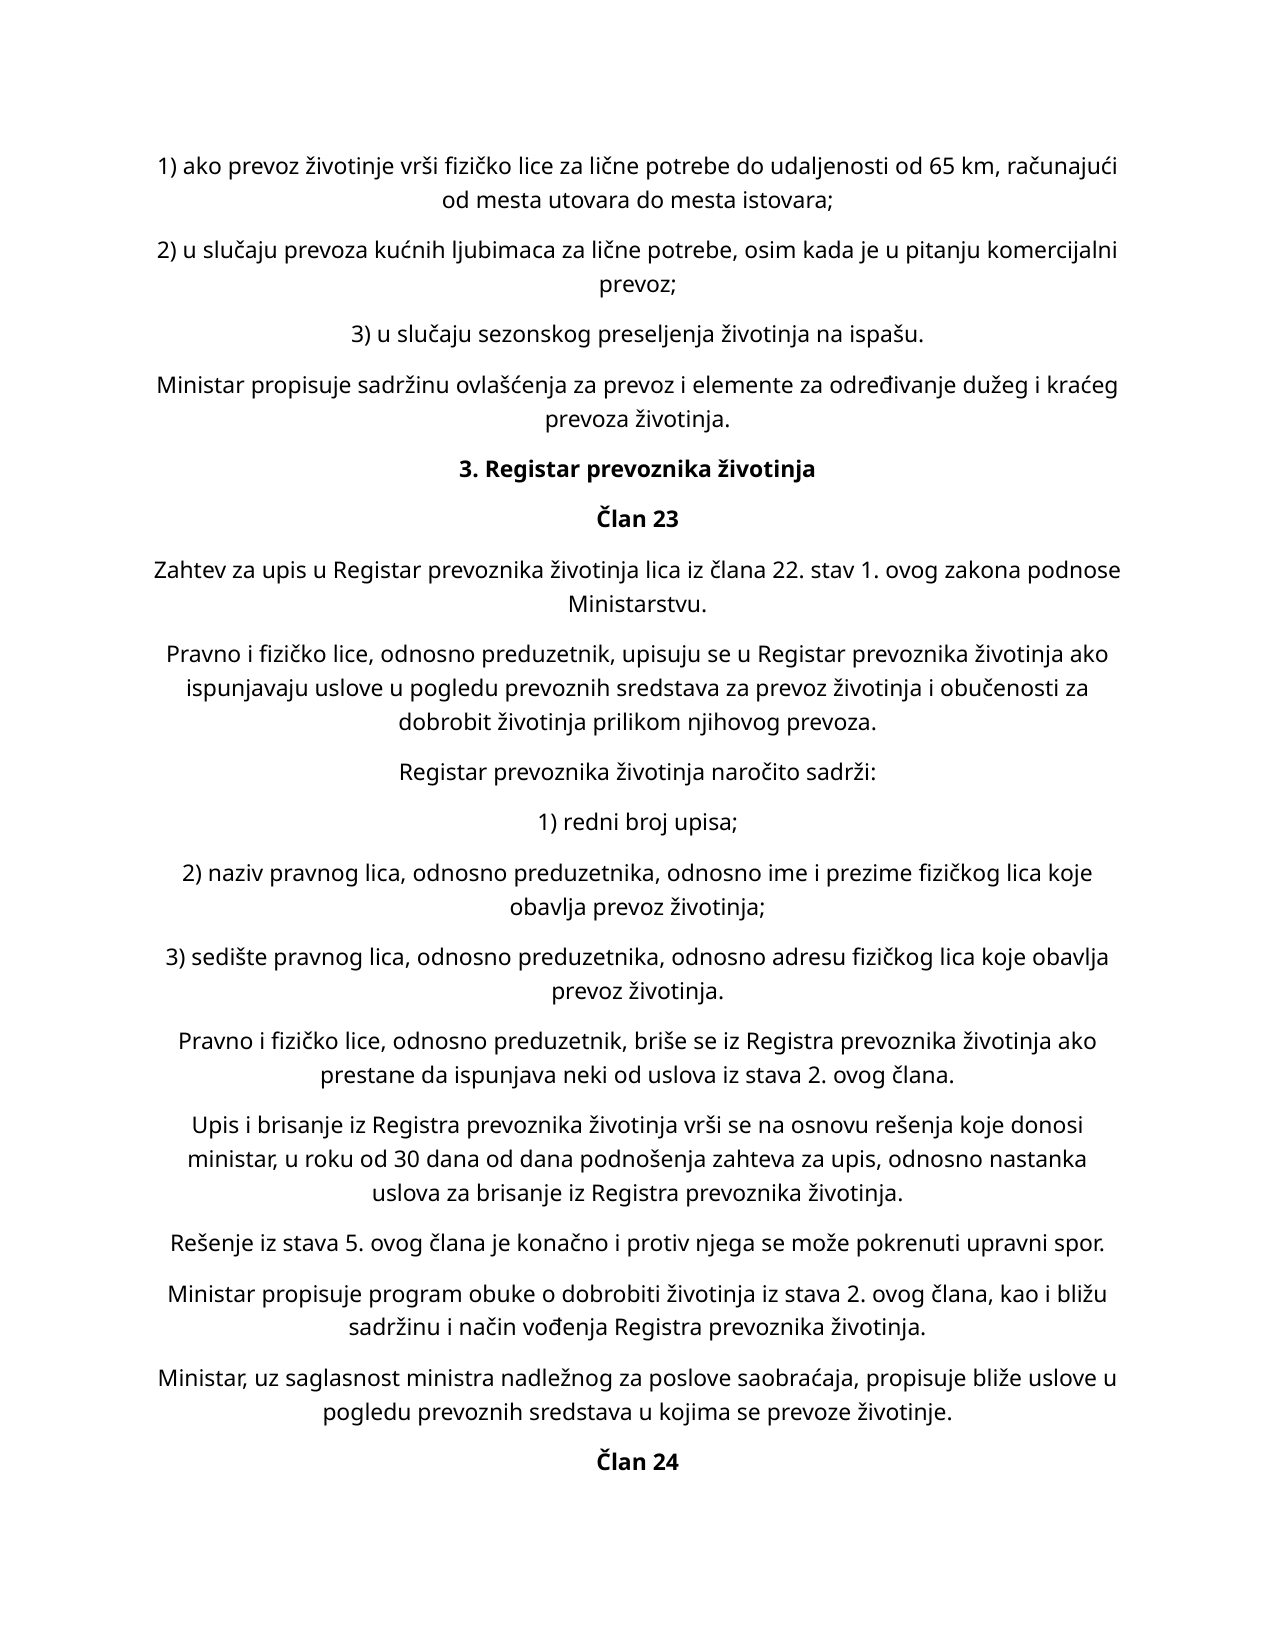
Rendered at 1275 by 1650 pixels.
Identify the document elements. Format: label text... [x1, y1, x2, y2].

text Ministar, uz saglasnost ministra nadležnog za poslove saobraćaja, propisuje bliže uslove u pogledu prevoznih sredstava u kojima se prevoze životinje. [150, 1362, 1125, 1427]
text Član 24 [150, 1446, 1125, 1477]
text 3) sedište pravnog lica, odnosno preduzetnika, odnosno adresu fizičkog lica koje obavlja prevoz životinja. [150, 941, 1125, 1006]
text 1) redni broj upisa; [150, 806, 1125, 837]
text Upis i brisanje iz Registra prevoznika životinja vrši se na osnovu rešenja koje donosi ministar, u roku od 30 dana od dana podnošenja zahteva za upis, odnosno nastanka uslova za brisanje iz Registra prevoznika životinja. [150, 1109, 1125, 1208]
text Registar prevoznika životinja naročito sadrži: [150, 756, 1125, 787]
text Član 23 [150, 503, 1125, 534]
text Ministar propisuje program obuke o dobrobiti životinja iz stava 2. ovog člana, kao i bližu sadržinu i način vođenja Registra prevoznika životinja. [150, 1277, 1125, 1342]
text 3. Registar prevoznika životinja [150, 453, 1125, 484]
text Rešenje iz stava 5. ovog člana je konačno i protiv njega se može pokrenuti upravni spor. [150, 1227, 1125, 1258]
text Pravno i fizičko lice, odnosno preduzetnik, briše se iz Registra prevoznika životinja ako prestane da ispunjava neki od uslova iz stava 2. ovog člana. [150, 1025, 1125, 1090]
text 3) u slučaju sezonskog preseljenja životinja na ispašu. [150, 318, 1125, 349]
text 2) u slučaju prevoza kućnih ljubimaca za lične potrebe, osim kada je u pitanju komercijalni prevoz; [150, 234, 1125, 299]
text Pravno i fizičko lice, odnosno preduzetnik, upisuju se u Registar prevoznika životinja ako ispunjavaju uslove u pogledu prevoznih sredstava za prevoz životinja i obučenosti za dobrobit životinja prilikom njihovog prevoza. [150, 638, 1125, 737]
text Ministar propisuje sadržinu ovlašćenja za prevoz i elemente za određivanje dužeg i kraćeg prevoza životinja. [150, 369, 1125, 434]
text Zahtev za upis u Registar prevoznika životinja lica iz člana 22. stav 1. ovog zakona podnose Ministarstvu. [150, 554, 1125, 619]
text 1) ako prevoz životinje vrši fizičko lice za lične potrebe do udaljenosti od 65 km, računajući od mesta utovara do mesta istovara; [150, 150, 1125, 215]
text 2) naziv pravnog lica, odnosno preduzetnika, odnosno ime i prezime fizičkog lica koje obavlja prevoz životinja; [150, 857, 1125, 922]
